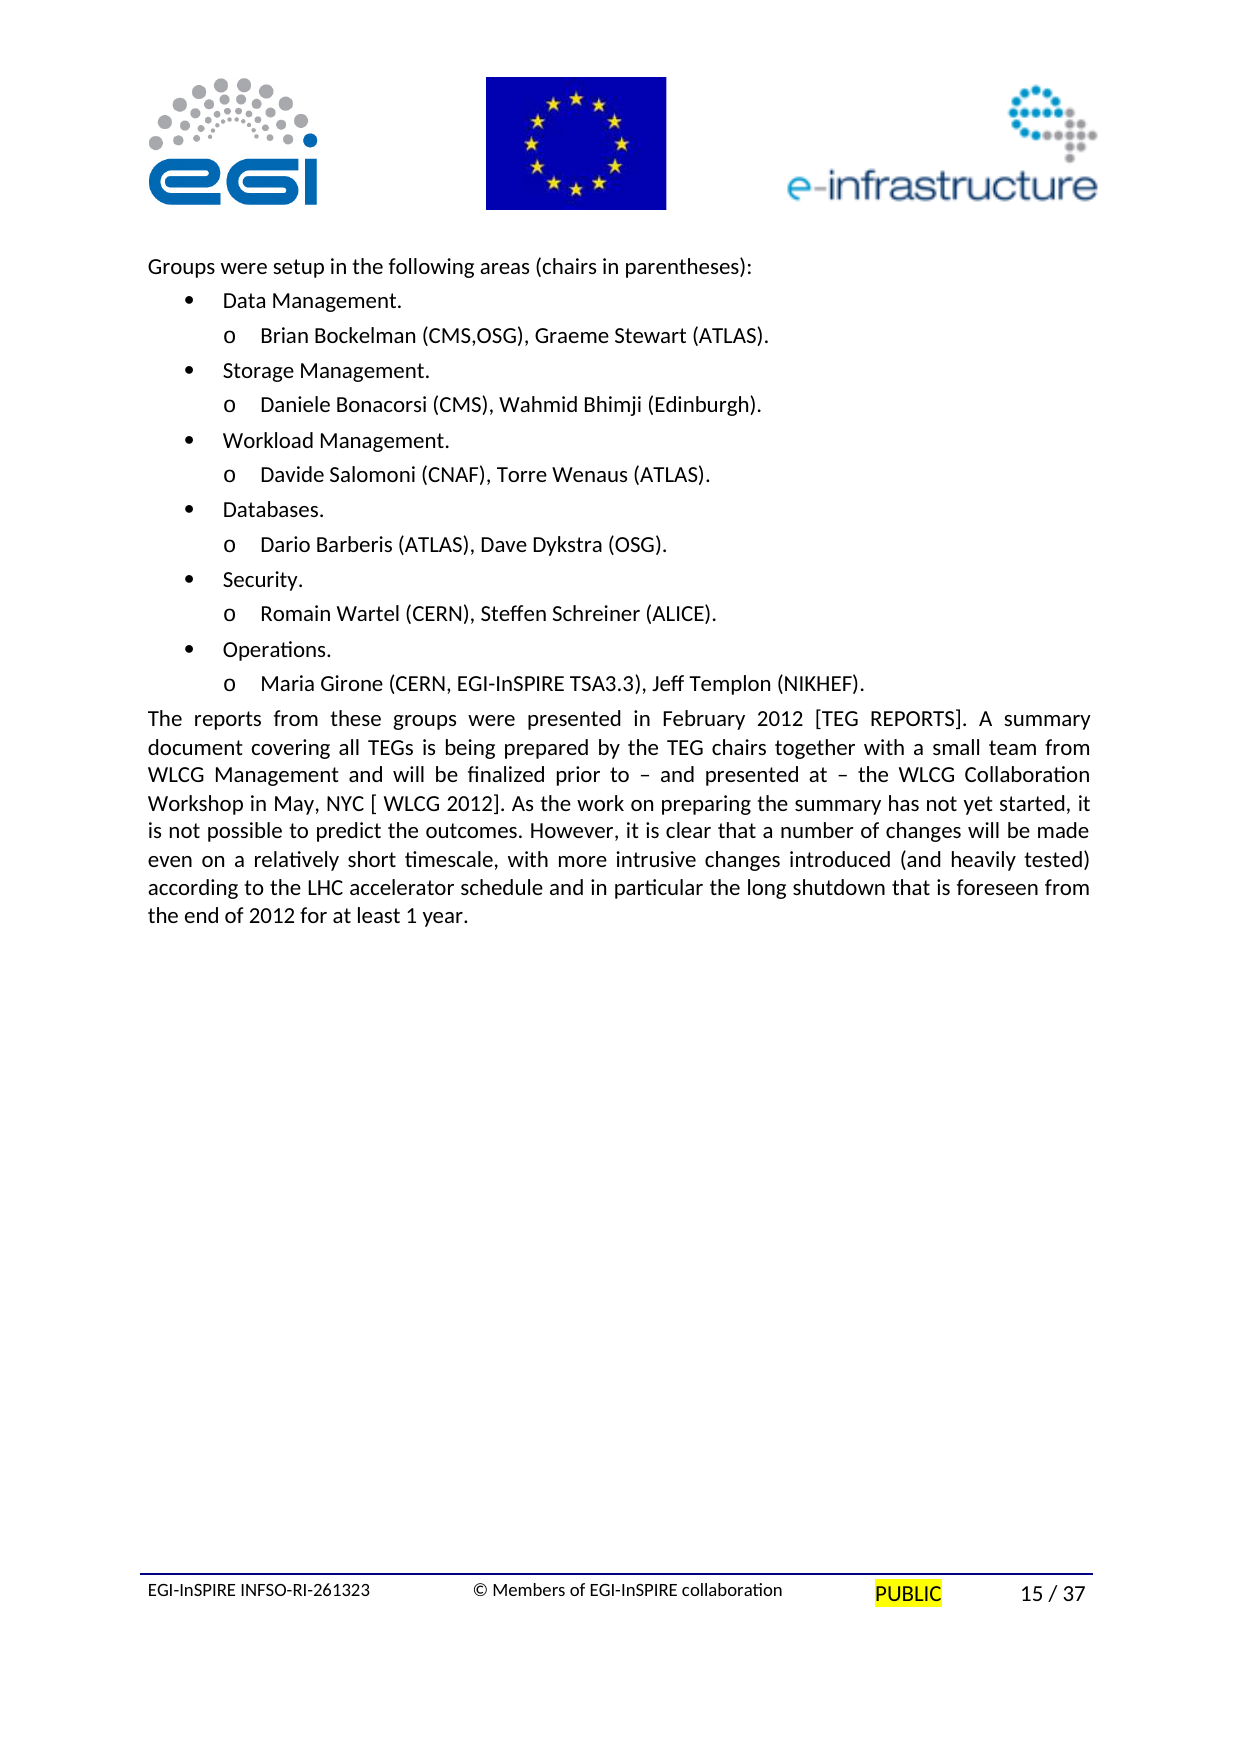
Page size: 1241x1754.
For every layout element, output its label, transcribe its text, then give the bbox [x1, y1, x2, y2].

list Dario Barberis (ATLAS), Dave Dykstra (OSG). [223, 530, 1092, 559]
list Operations. [185, 635, 1092, 663]
list Maria Girone (CERN, EGI-InSPIRE TSA3.3), Jeff Templon (NIKHEF). [223, 669, 1092, 698]
list Databases. [185, 496, 1092, 523]
list Daniele Bonacorsi (CMS), Wahmid Bhimji (Edinburgh). [223, 390, 1092, 419]
picture [147, 77, 319, 207]
text Groups were setup in the following areas (chairs in parentheses): [148, 252, 1092, 280]
list Workload Management. [185, 426, 1092, 454]
picture [486, 77, 667, 210]
list Davide Salomoni (CNAF), Torre Wenaus (ATLAS). [223, 460, 1092, 489]
picture [780, 77, 1106, 210]
list Storage Management. [185, 356, 1092, 384]
list Security. [185, 565, 1092, 593]
list Romain Wartel (CERN), Steffen Schreiner (ALICE). [223, 599, 1092, 629]
text The reports from these groups were presented in February 2012 [TEG REPORTS]. A summary document covering all TEGs is being prepared by the TEG chairs together with a small team from WLCG Management and will be finalized prior to – and presented at – the WLCG Collaboration Workshop in May, NYC [ WLCG 2012]. As the work on preparing the summary has not yet started, it is not possible to predict the outcomes. However, it is clear that a number of changes will be made even on a relatively short timescale, with more intrusive changes introduced (and heavily tested) according to the LHC accelerator schedule and in particular the long shutdown that is foreseen from the end of 2012 for at least 1 year. [148, 704, 1092, 929]
list Data Management. [185, 286, 1092, 314]
list Brian Bockelman (CMS,OSG), Graeme Stewart (ATLAS). [223, 321, 1092, 350]
